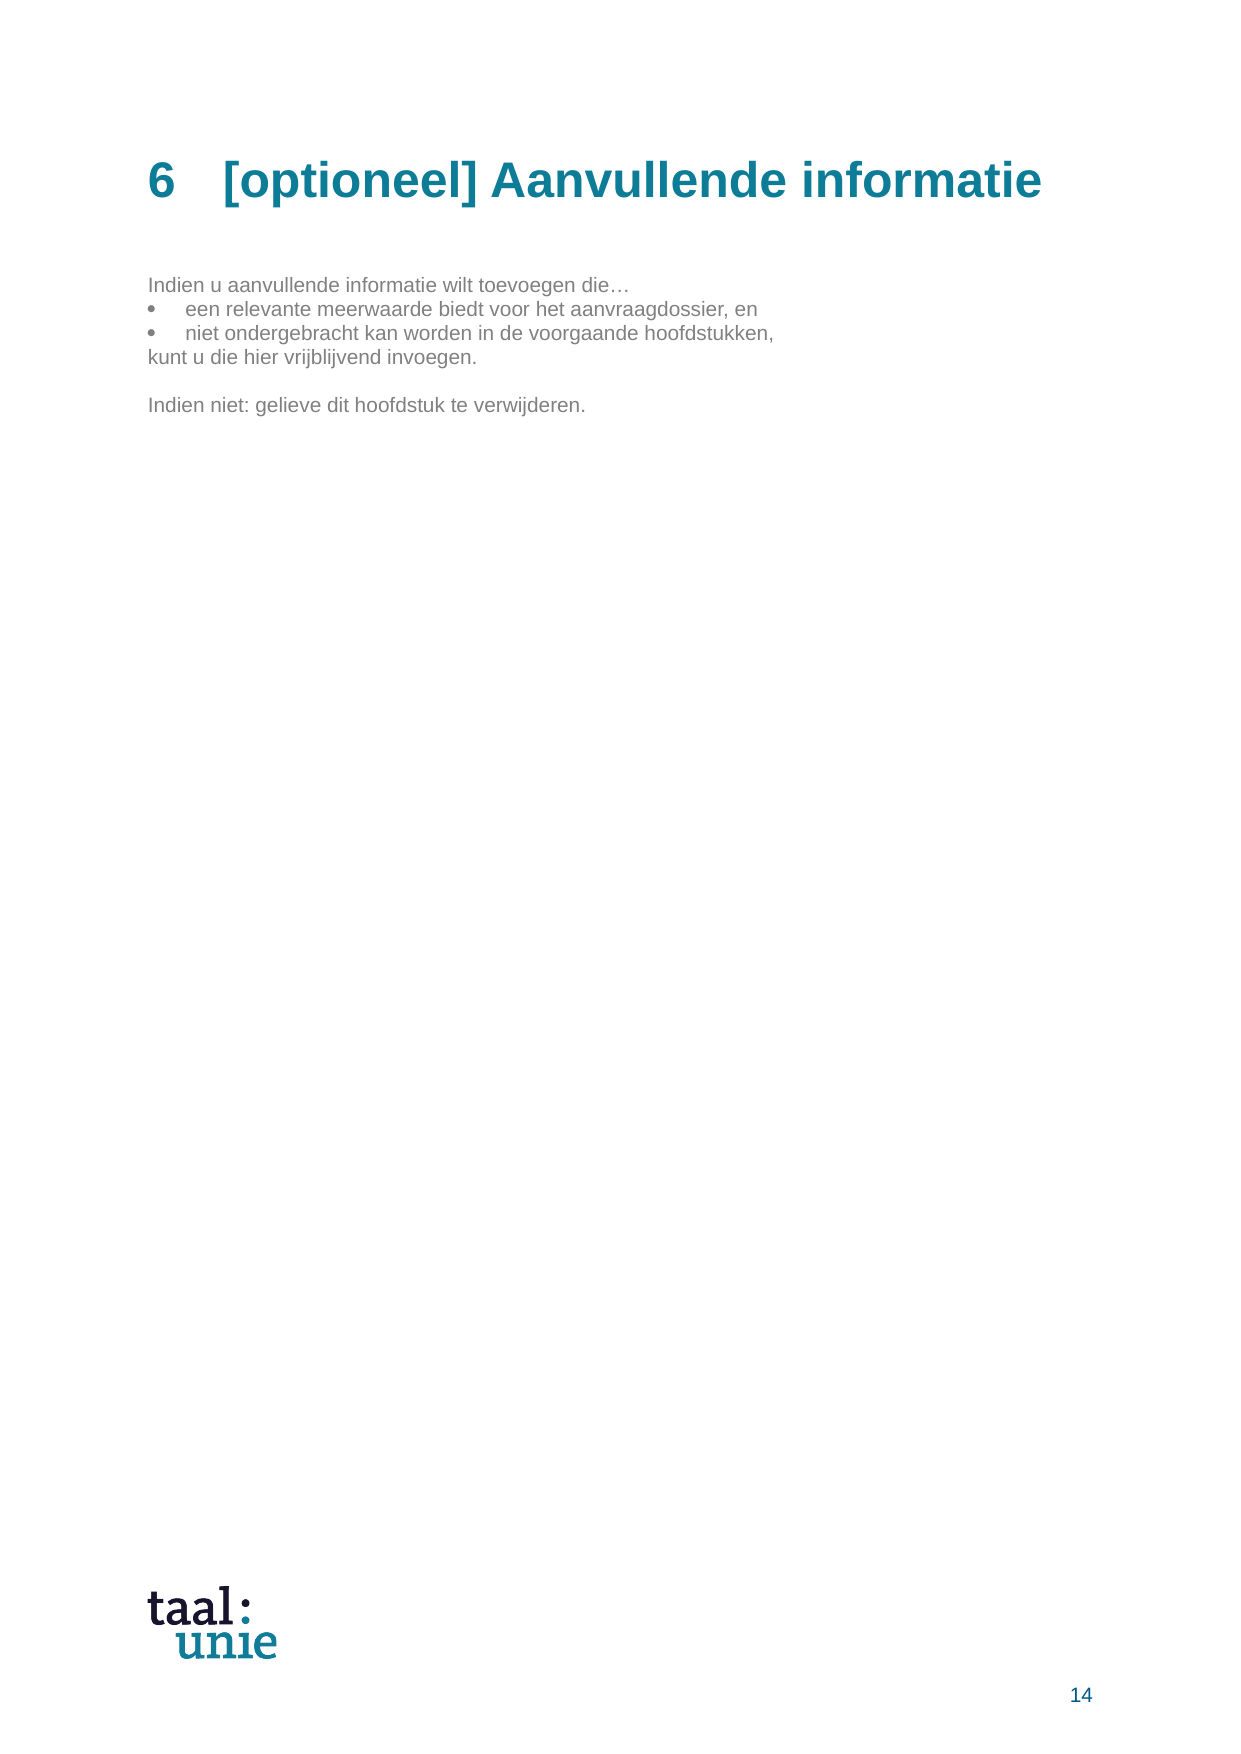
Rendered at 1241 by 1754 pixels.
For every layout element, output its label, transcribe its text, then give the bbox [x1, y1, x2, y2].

picture [147, 1586, 277, 1659]
text Indien niet: gelieve dit hoofdstuk te verwijderen. [148, 393, 1092, 417]
text Indien u aanvullende informatie wilt toevoegen die… [148, 273, 1092, 297]
text kunt u die hier vrijblijvend invoegen. [148, 345, 1092, 369]
list een relevante meerwaarde biedt voor het aanvraagdossier, en [148, 297, 1092, 321]
subtitle [optioneel] Aanvullende informatie [148, 148, 1092, 210]
list niet ondergebracht kan worden in de voorgaande hoofdstukken, [148, 321, 1092, 345]
